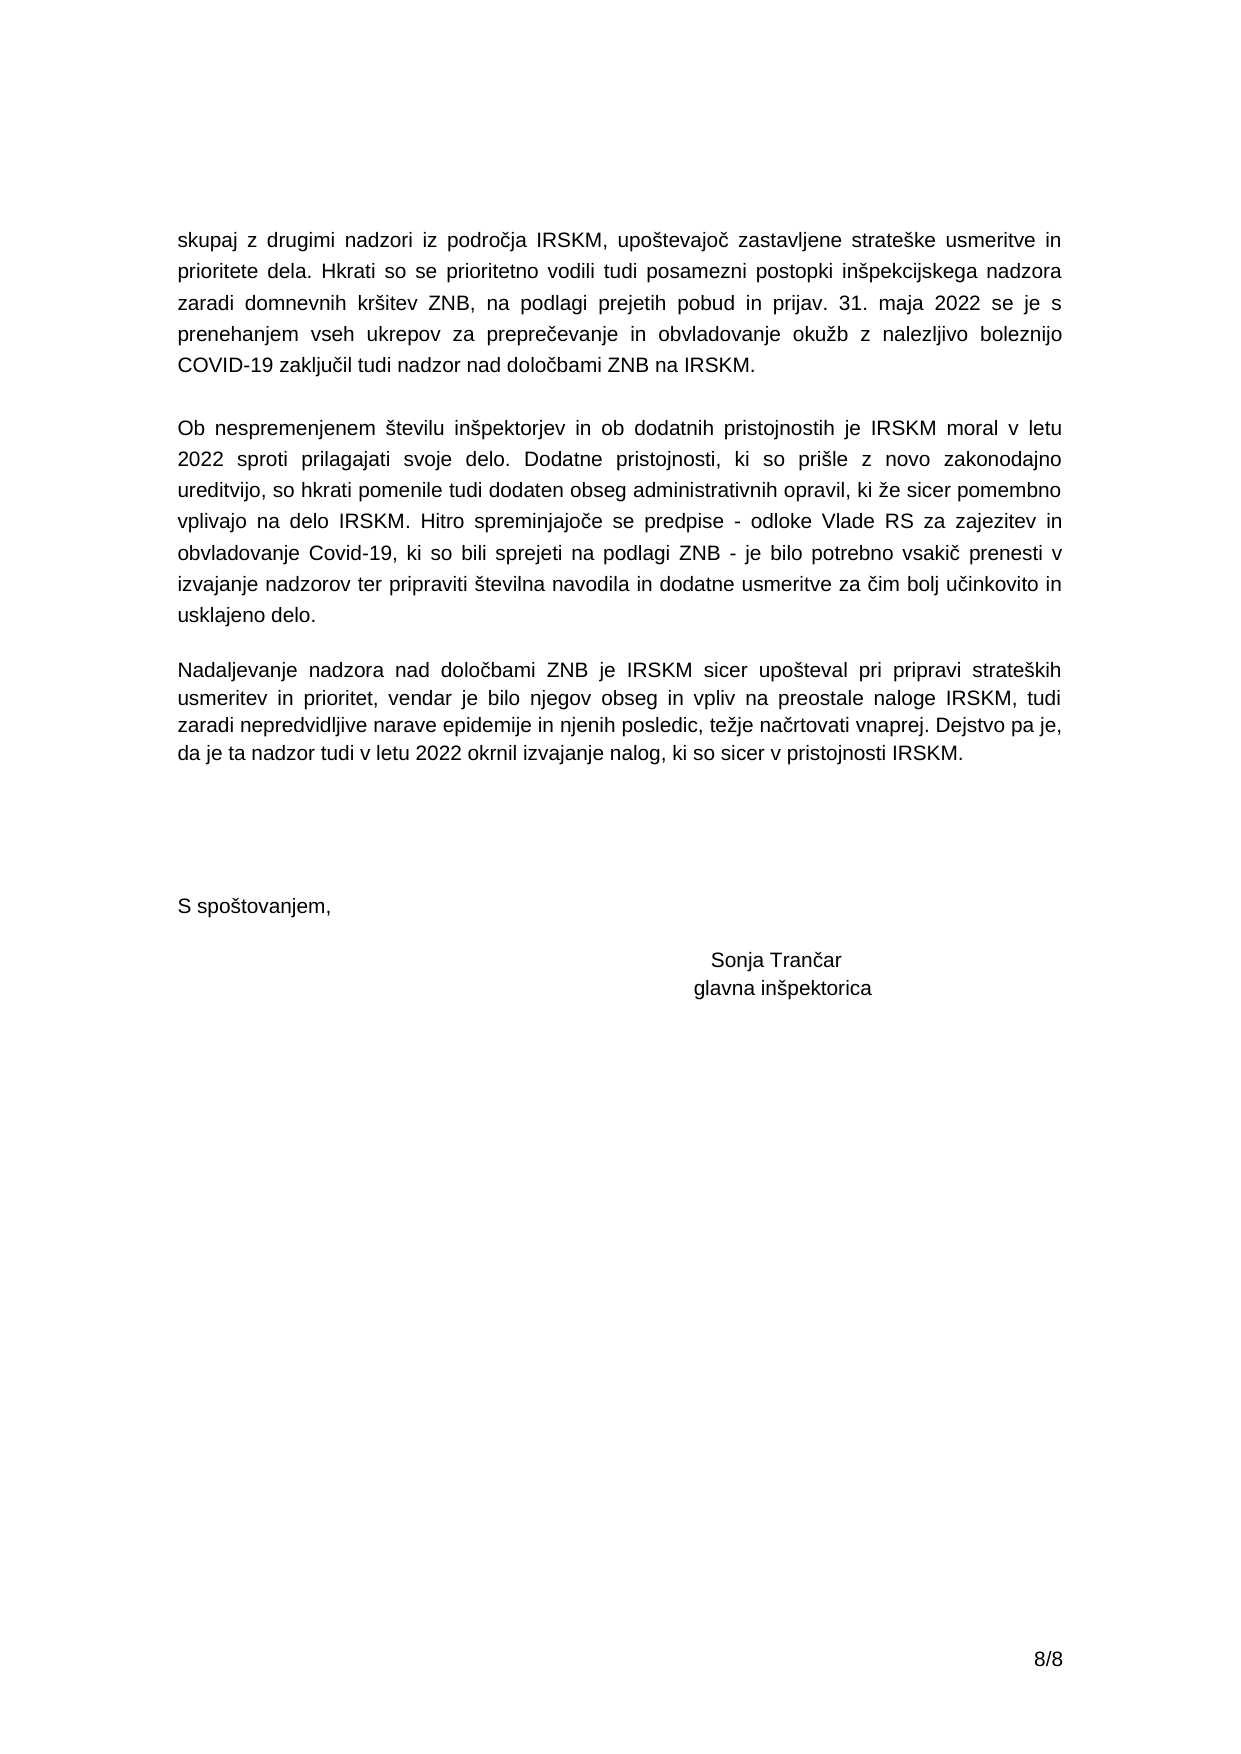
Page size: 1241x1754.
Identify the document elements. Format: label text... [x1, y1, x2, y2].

text S spoštovanjem, [177, 892, 1063, 919]
text Nadaljevanje nadzora nad določbami ZNB je IRSKM sicer upošteval pri pripravi strateških usmeritev in prioritet, vendar je bilo njegov obseg in vpliv na preostale naloge IRSKM, tudi zaradi nepredvidljive narave epidemije in njenih posledic, težje načrtovati vnaprej. Dejstvo pa je, da je ta nadzor tudi v letu 2022 okrnil izvajanje nalog, ki so sicer v pristojnosti IRSKM. [177, 658, 1063, 765]
text Ob nespremenjenem številu inšpektorjev in ob dodatnih pristojnostih je IRSKM moral v letu 2022 sproti prilagajati svoje delo. Dodatne pristojnosti, ki so prišle z novo zakonodajno ureditvijo, so hkrati pomenile tudi dodaten obseg administrativnih opravil, ki že sicer pomembno vplivajo na delo IRSKM. Hitro spreminjajoče se predpise - odloke Vlade RS za zajezitev in obvladovanje Covid-19, ki so bili sprejeti na podlagi ZNB - je bilo potrebno vsakič prenesti v izvajanje nadzorov ter pripraviti številna navodila in dodatne usmeritve za čim bolj učinkovito in usklajeno delo. [177, 408, 1063, 627]
text glavna inšpektorica [177, 973, 1063, 1000]
text Sonja Trančar [177, 946, 1063, 973]
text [177, 221, 1063, 377]
